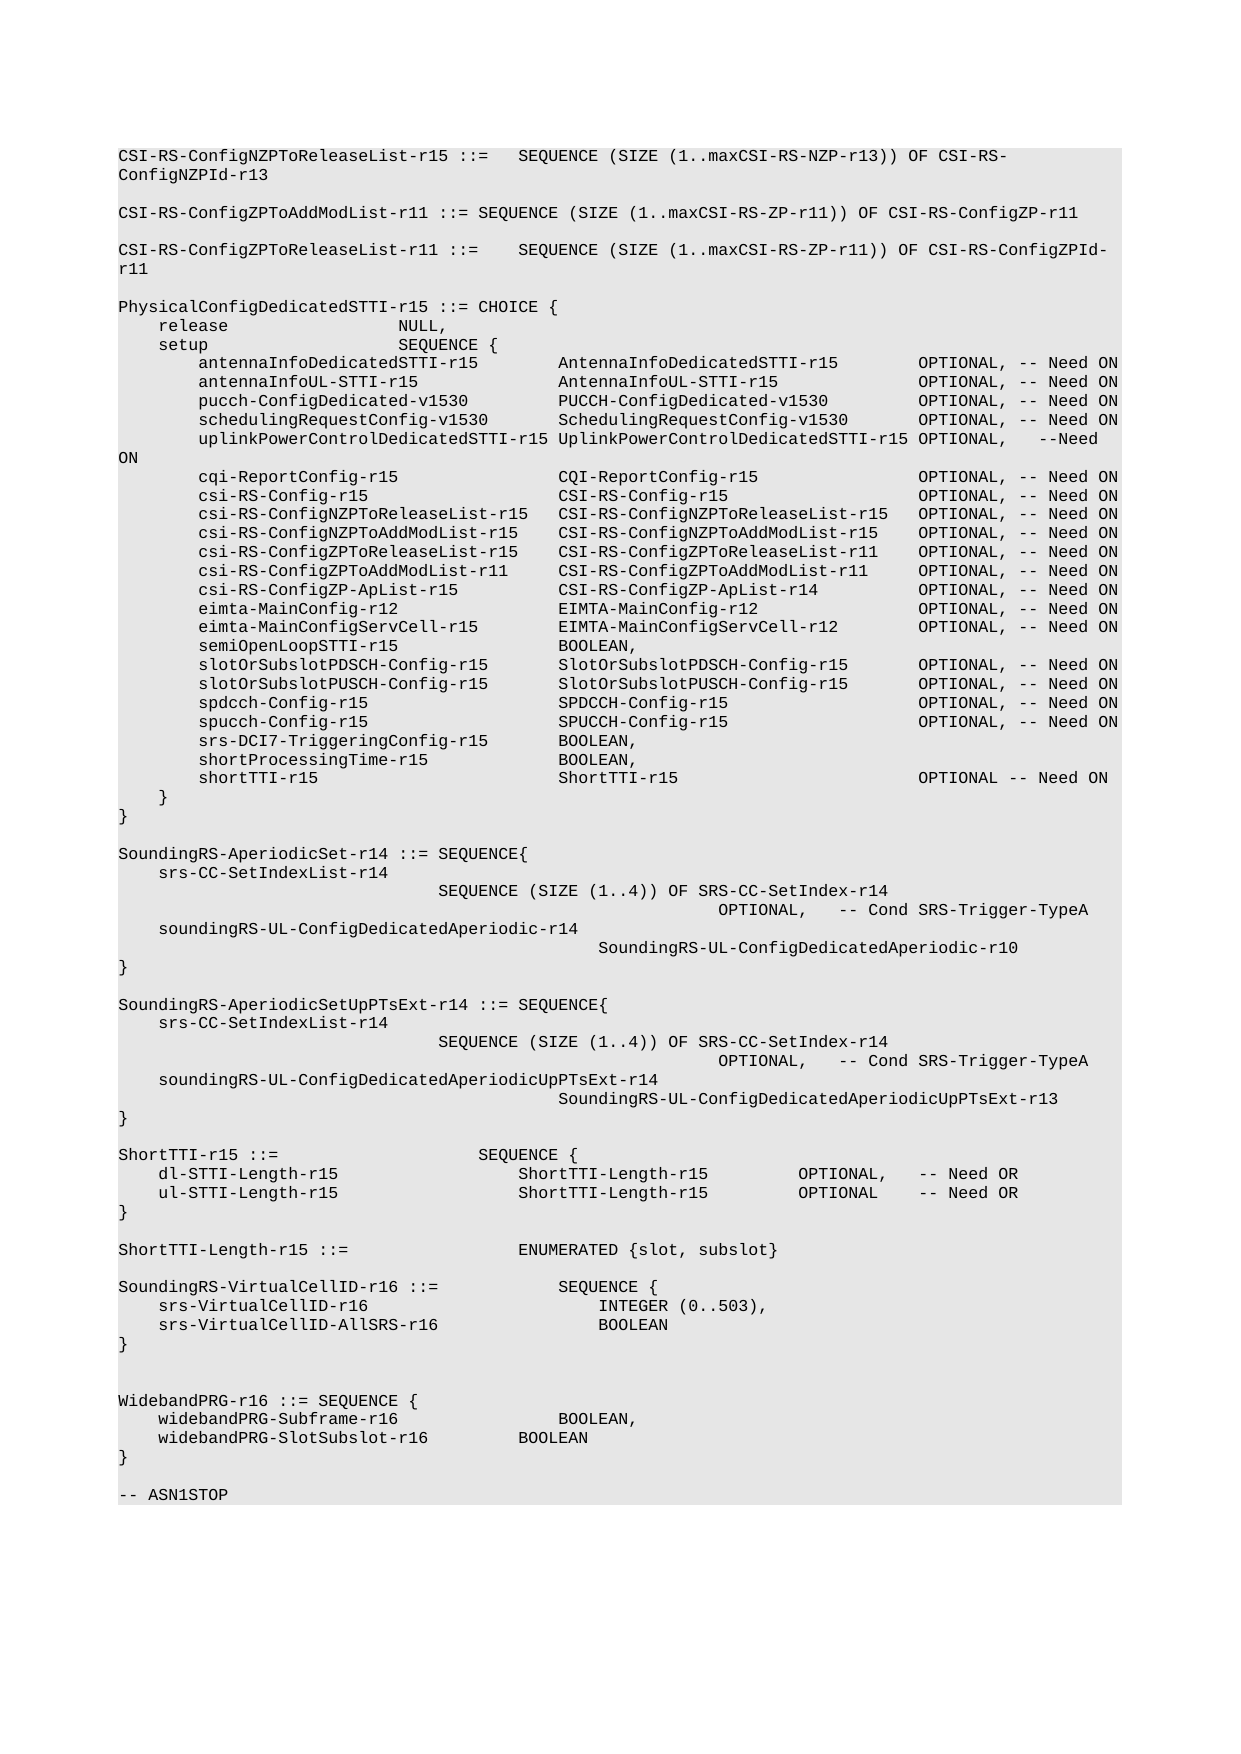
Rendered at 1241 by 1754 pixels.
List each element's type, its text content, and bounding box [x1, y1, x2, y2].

text soundingRS-UL-ConfigDedicatedAperiodicUpPTsExt-r14 [118, 1072, 1122, 1090]
text widebandPRG-SlotSubslot-r16 BOOLEAN [118, 1430, 1122, 1449]
text CSI-RS-ConfigZPToAddModList-r11 ::= SEQUENCE (SIZE (1..maxCSI-RS-ZP-r11)) OF CSI-RS-ConfigZP-r11 [118, 204, 1122, 223]
text setup SEQUENCE { [118, 336, 1122, 355]
text OPTIONAL, -- Cond SRS-Trigger-TypeA [118, 902, 1122, 921]
text slotOrSubslotPDSCH-Config-r15 SlotOrSubslotPDSCH-Config-r15 OPTIONAL, -- Need ON [118, 657, 1122, 676]
text srs-CC-SetIndexList-r14 [118, 1015, 1122, 1034]
text release NULL, [118, 317, 1122, 336]
text pucch-ConfigDedicated-v1530 PUCCH-ConfigDedicated-v1530 OPTIONAL, -- Need ON [118, 393, 1122, 412]
text spucch-Config-r15 SPUCCH-Config-r15 OPTIONAL, -- Need ON [118, 713, 1122, 732]
text SoundingRS-VirtualCellID-r16 ::= SEQUENCE { [118, 1279, 1122, 1298]
text soundingRS-UL-ConfigDedicatedAperiodic-r14 [118, 921, 1122, 939]
text srs-VirtualCellID-AllSRS-r16 BOOLEAN [118, 1317, 1122, 1336]
text uplinkPowerControlDedicatedSTTI-r15 UplinkPowerControlDedicatedSTTI-r15 OPTIONAL, --Need ON [118, 431, 1122, 468]
text shortProcessingTime-r15 BOOLEAN, [118, 751, 1122, 770]
text } [118, 1449, 1122, 1467]
text ShortTTI-r15 ::= SEQUENCE { [118, 1147, 1122, 1166]
text eimta-MainConfig-r12 EIMTA-MainConfig-r12 OPTIONAL, -- Need ON [118, 600, 1122, 619]
text ShortTTI-Length-r15 ::= ENUMERATED {slot, subslot} [118, 1241, 1122, 1260]
text widebandPRG-Subframe-r16 BOOLEAN, [118, 1411, 1122, 1430]
text -- ASN1STOP [118, 1486, 1122, 1505]
text semiOpenLoopSTTI-r15 BOOLEAN, [118, 638, 1122, 657]
text } [118, 1203, 1122, 1222]
text csi-RS-ConfigZPToReleaseList-r15 CSI-RS-ConfigZPToReleaseList-r11 OPTIONAL, -- Need ON [118, 544, 1122, 562]
text SoundingRS-AperiodicSet-r14 ::= SEQUENCE{ [118, 845, 1122, 864]
text dl-STTI-Length-r15 ShortTTI-Length-r15 OPTIONAL, -- Need OR [118, 1166, 1122, 1185]
text SoundingRS-UL-ConfigDedicatedAperiodic-r10 [118, 939, 1122, 958]
text SoundingRS-UL-ConfigDedicatedAperiodicUpPTsExt-r13 [118, 1090, 1122, 1109]
text antennaInfoUL-STTI-r15 AntennaInfoUL-STTI-r15 OPTIONAL, -- Need ON [118, 374, 1122, 393]
text antennaInfoDedicatedSTTI-r15 AntennaInfoDedicatedSTTI-r15 OPTIONAL, -- Need ON [118, 355, 1122, 374]
text slotOrSubslotPUSCH-Config-r15 SlotOrSubslotPUSCH-Config-r15 OPTIONAL, -- Need ON [118, 676, 1122, 694]
text ul-STTI-Length-r15 ShortTTI-Length-r15 OPTIONAL -- Need OR [118, 1185, 1122, 1203]
text SEQUENCE (SIZE (1..4)) OF SRS-CC-SetIndex-r14 [118, 1034, 1122, 1053]
text csi-RS-ConfigZP-ApList-r15 CSI-RS-ConfigZP-ApList-r14 OPTIONAL, -- Need ON [118, 581, 1122, 600]
text CSI-RS-ConfigZPToReleaseList-r11 ::= SEQUENCE (SIZE (1..maxCSI-RS-ZP-r11)) OF CSI-RS-ConfigZPId-r11 [118, 242, 1122, 280]
text shortTTI-r15 ShortTTI-r15 OPTIONAL -- Need ON [118, 770, 1122, 789]
text OPTIONAL, -- Cond SRS-Trigger-TypeA [118, 1053, 1122, 1072]
text spdcch-Config-r15 SPDCCH-Config-r15 OPTIONAL, -- Need ON [118, 694, 1122, 713]
text SoundingRS-AperiodicSetUpPTsExt-r14 ::= SEQUENCE{ [118, 996, 1122, 1015]
text srs-CC-SetIndexList-r14 [118, 864, 1122, 883]
text srs-VirtualCellID-r16 INTEGER (0..503), [118, 1298, 1122, 1317]
text cqi-ReportConfig-r15 CQI-ReportConfig-r15 OPTIONAL, -- Need ON [118, 468, 1122, 487]
text schedulingRequestConfig-v1530 SchedulingRequestConfig-v1530 OPTIONAL, -- Need ON [118, 412, 1122, 431]
text csi-RS-ConfigZPToAddModList-r11 CSI-RS-ConfigZPToAddModList-r11 OPTIONAL, -- Need ON [118, 562, 1122, 581]
text csi-RS-ConfigNZPToReleaseList-r15 CSI-RS-ConfigNZPToReleaseList-r15 OPTIONAL, -- Need ON [118, 506, 1122, 525]
text } [118, 789, 1122, 808]
text srs-DCI7-TriggeringConfig-r15 BOOLEAN, [118, 732, 1122, 751]
text PhysicalConfigDedicatedSTTI-r15 ::= CHOICE { [118, 298, 1122, 317]
text } [118, 1336, 1122, 1354]
text csi-RS-ConfigNZPToAddModList-r15 CSI-RS-ConfigNZPToAddModList-r15 OPTIONAL, -- Need ON [118, 525, 1122, 544]
text } [118, 808, 1122, 826]
text } [118, 1109, 1122, 1128]
text } [118, 958, 1122, 977]
text csi-RS-Config-r15 CSI-RS-Config-r15 OPTIONAL, -- Need ON [118, 487, 1122, 506]
text SEQUENCE (SIZE (1..4)) OF SRS-CC-SetIndex-r14 [118, 883, 1122, 902]
text CSI-RS-ConfigNZPToReleaseList-r15 ::= SEQUENCE (SIZE (1..maxCSI-RS-NZP-r13)) OF CSI-RS-ConfigNZPId-r13 [118, 148, 1122, 185]
text WidebandPRG-r16 ::= SEQUENCE { [118, 1392, 1122, 1411]
text eimta-MainConfigServCell-r15 EIMTA-MainConfigServCell-r12 OPTIONAL, -- Need ON [118, 619, 1122, 638]
